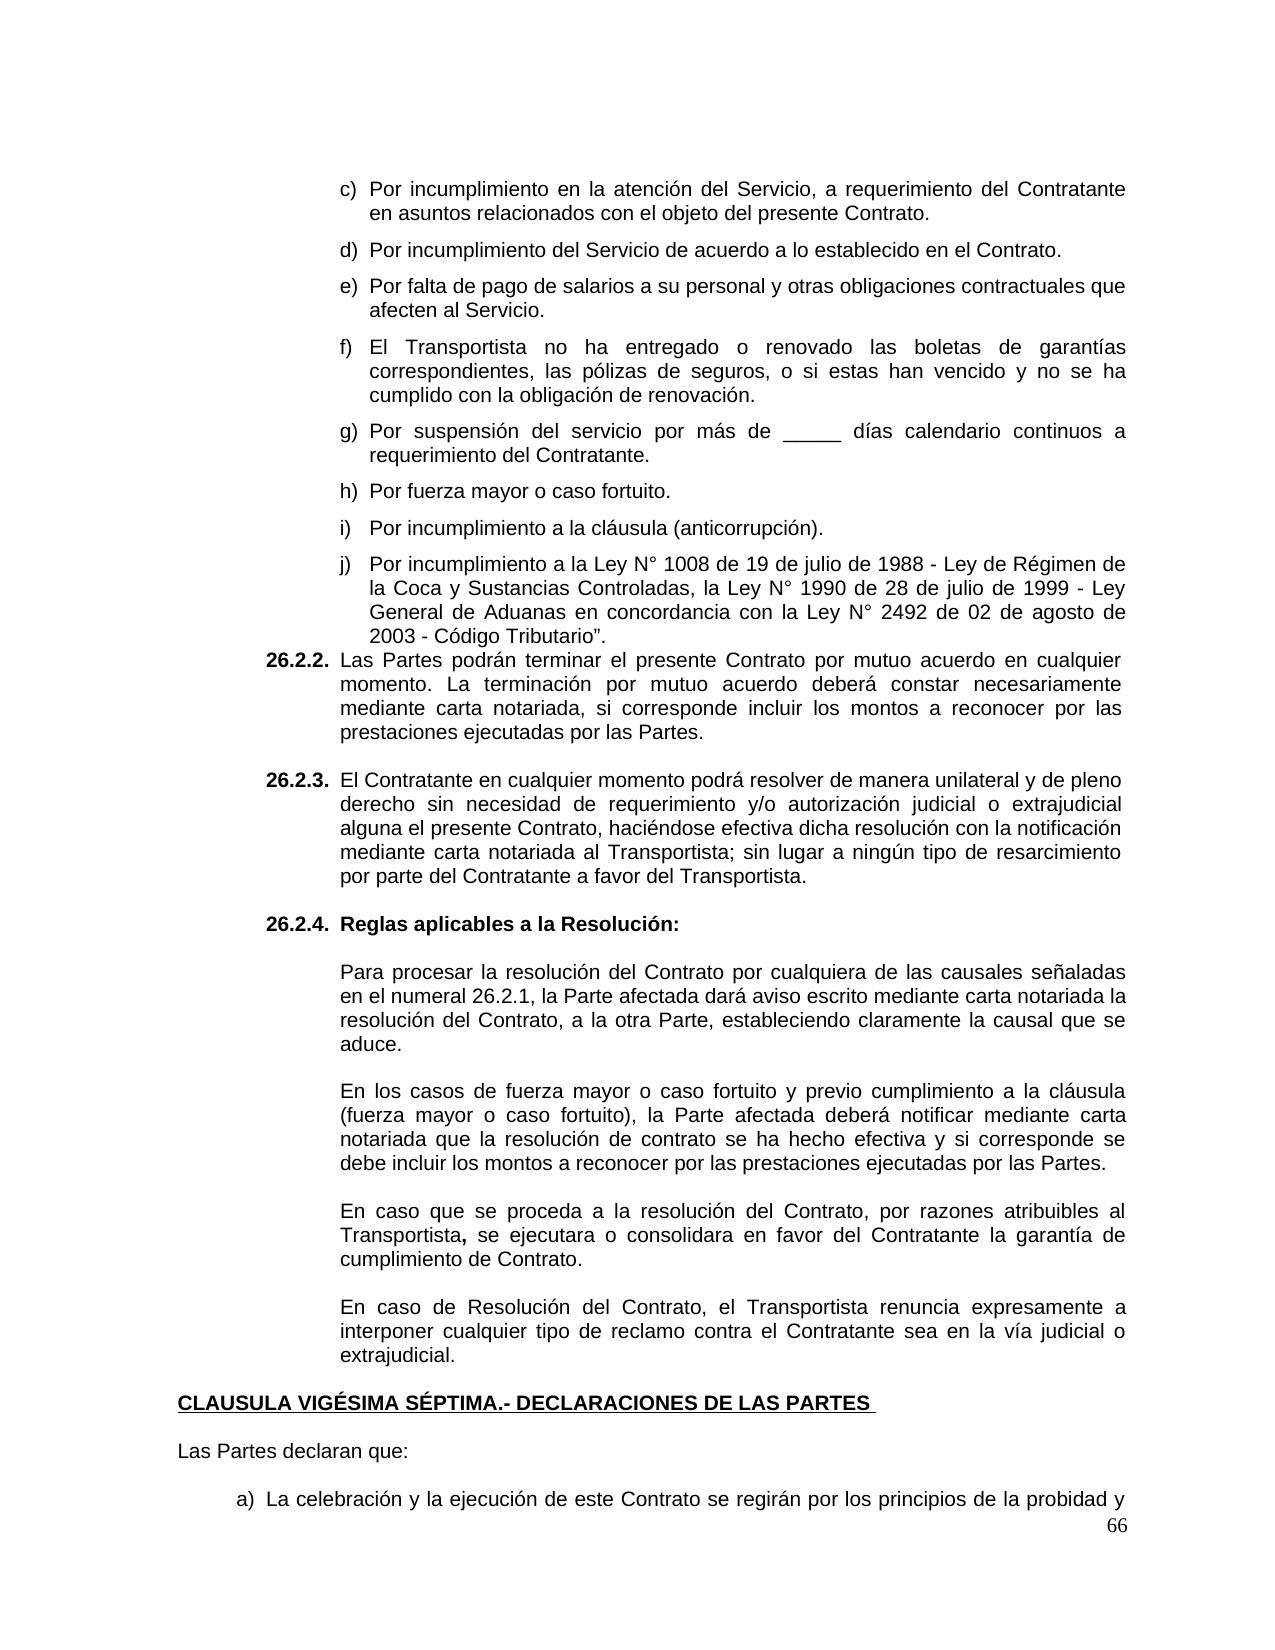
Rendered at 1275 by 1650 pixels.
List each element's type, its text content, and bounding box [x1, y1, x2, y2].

list Por suspensión del servicio por más de _____ días calendario continuos a requerimiento del Contratante. [339, 419, 1127, 467]
list Por incumplimiento en la atención del Servicio, a requerimiento del Contratante en asuntos relacionados con el objeto del presente Contrato. [339, 177, 1127, 225]
list Por fuerza mayor o caso fortuito. [339, 479, 1127, 503]
text Para procesar la resolución del Contrato por cualquiera de las causales señaladas en el numeral 26.2.1, la Parte afectada dará aviso escrito mediante carta notariada la resolución del Contrato, a la otra Parte, estableciendo claramente la causal que se aduce. [340, 959, 1127, 1055]
text CLAUSULA VIGÉSIMA SÉPTIMA.- DECLARACIONES DE LAS PARTES [177, 1391, 1127, 1415]
list El Transportista no ha entregado o renovado las boletas de garantías correspondientes, las pólizas de seguros, o si estas han vencido y no se ha cumplido con la obligación de renovación. [339, 334, 1127, 406]
list El Contratante en cualquier momento podrá resolver de manera unilateral y de pleno derecho sin necesidad de requerimiento y/o autorización judicial o extrajudicial alguna el presente Contrato, haciéndose efectiva dicha resolución con la notificación mediante carta notariada al Transportista; sin lugar a ningún tipo de resarcimiento por parte del Contratante a favor del Transportista. [266, 768, 1123, 888]
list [236, 1487, 1127, 1511]
list Por falta de pago de salarios a su personal y otras obligaciones contractuales que afecten al Servicio. [339, 274, 1127, 322]
text En los casos de fuerza mayor o caso fortuito y previo cumplimiento a la cláusula (fuerza mayor o caso fortuito), la Parte afectada deberá notificar mediante carta notariada que la resolución de contrato se ha hecho efectiva y si corresponde se debe incluir los montos a reconocer por las prestaciones ejecutadas por las Partes. [340, 1079, 1127, 1175]
list Por incumplimiento a la cláusula (anticorrupción). [339, 516, 1127, 540]
text Las Partes declaran que: [177, 1439, 1127, 1463]
list Las Partes podrán terminar el presente Contrato por mutuo acuerdo en cualquier momento. La terminación por mutuo acuerdo deberá constar necesariamente mediante carta notariada, si corresponde incluir los montos a reconocer por las prestaciones ejecutadas por las Partes. [266, 648, 1123, 744]
list Por incumplimiento a la Ley N° 1008 de 19 de julio de 1988 - Ley de Régimen de la Coca y Sustancias Controladas, la Ley N° 1990 de 28 de julio de 1999 - Ley General de Aduanas en concordancia con la Ley N° 2492 de 02 de agosto de 2003 - Código Tributario”. [339, 552, 1127, 648]
list Por incumplimiento del Servicio de acuerdo a lo establecido en el Contrato. [339, 238, 1127, 262]
text En caso que se proceda a la resolución del Contrato, por razones atribuibles al Transportista, se ejecutara o consolidara en favor del Contratante la garantía de cumplimiento de Contrato. [340, 1199, 1127, 1271]
list Reglas aplicables a la Resolución: [266, 912, 1123, 936]
text En caso de Resolución del Contrato, el Transportista renuncia expresamente a interponer cualquier tipo de reclamo contra el Contratante sea en la vía judicial o extrajudicial. [340, 1295, 1127, 1367]
